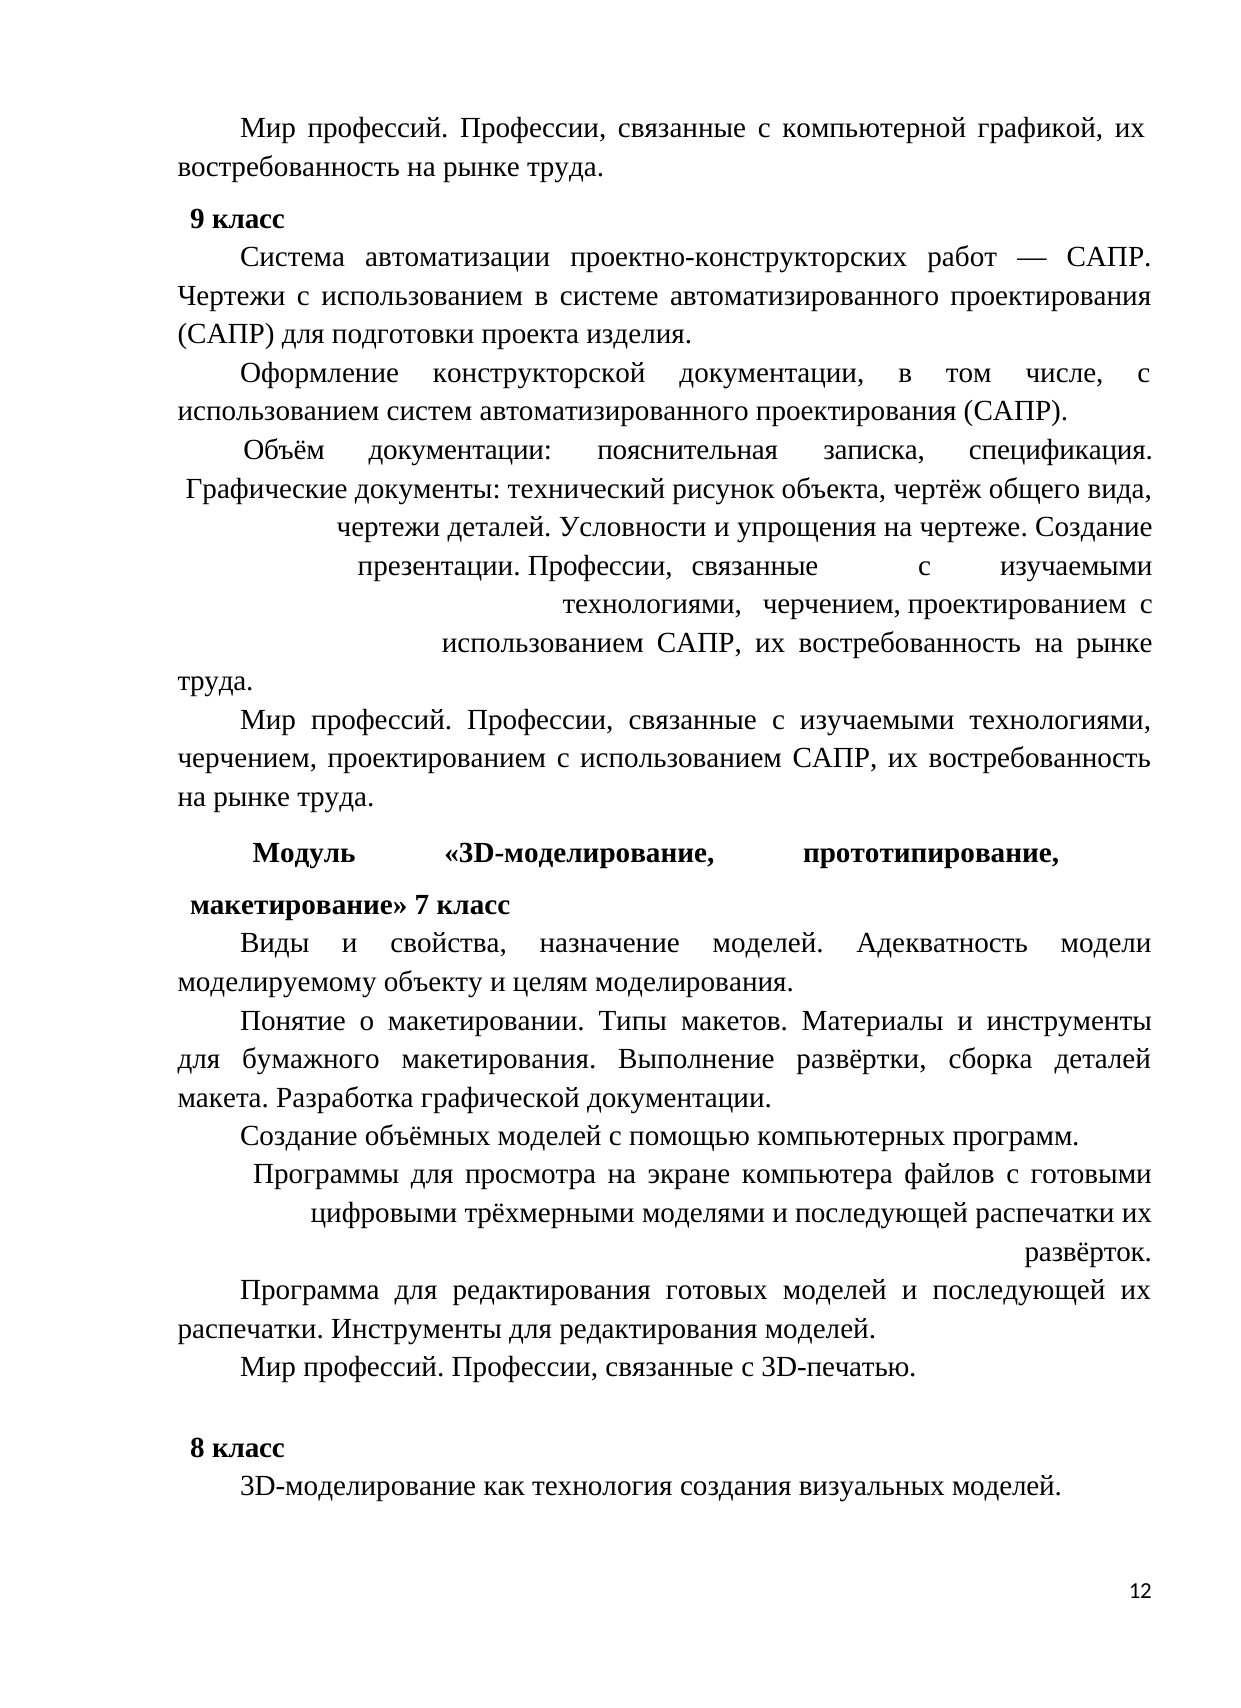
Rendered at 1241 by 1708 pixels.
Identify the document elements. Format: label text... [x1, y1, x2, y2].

text Мир профессий. Профессии, связанные с 3D-печатью. [240, 1349, 1196, 1383]
text Программы для просмотра на экране компьютера файлов с готовыми цифровыми трёхмерными моделями и последующей распечатки их развёрток. [177, 1157, 1152, 1267]
text Мир профессий. Профессии, связанные с изучаемыми технологиями, черчением, проектированием с использованием САПР, их востребованность на рынке труда. [177, 702, 1152, 812]
text Создание объёмных моделей с помощью компьютерных программ. [240, 1118, 1196, 1152]
text Виды и свойства, назначение моделей. Адекватность модели моделируемому объекту и целям моделирования. [177, 926, 1152, 998]
text Мир профессий. Профессии, связанные с компьютерной графикой, их востребованность на рынке труда. [177, 110, 1196, 182]
subtitle 8 класс [190, 1430, 1196, 1463]
text Понятие о макетировании. Типы макетов. Материалы и инструменты для бумажного макетирования. Выполнение развёртки, сборка деталей макета. Разработка графической документации. [177, 1003, 1152, 1113]
text Система автоматизации проектно-конструкторских работ — САПР. Чертежи с использованием в системе автоматизированного проектирования (САПР) для подготовки проекта изделия. [177, 239, 1152, 350]
text Оформление конструкторской документации, в том числе, с использованием систем автоматизированного проектирования (САПР). [177, 355, 1151, 427]
text Программа для редактирования готовых моделей и последующей их распечатки. Инструменты для редактирования моделей. [177, 1272, 1151, 1344]
text Объём документации: пояснительная записка, спецификация. Графические документы: технический рисунок объекта, чертёж общего вида, чертежи деталей. Условности и упрощения на чертеже. Создание презентации. Профессии, связанные с изучаемыми технологиями, черчением, проектированием с использованием САПР, их востребованность на рынке [177, 432, 1152, 658]
subtitle 9 класс [190, 201, 1196, 235]
text труда. [177, 663, 1196, 697]
text 3D-моделирование как технология создания визуальных моделей. [240, 1468, 1196, 1502]
subtitle Модуль «3D-моделирование, прототипирование, макетирование» 7 класс [190, 820, 1059, 925]
